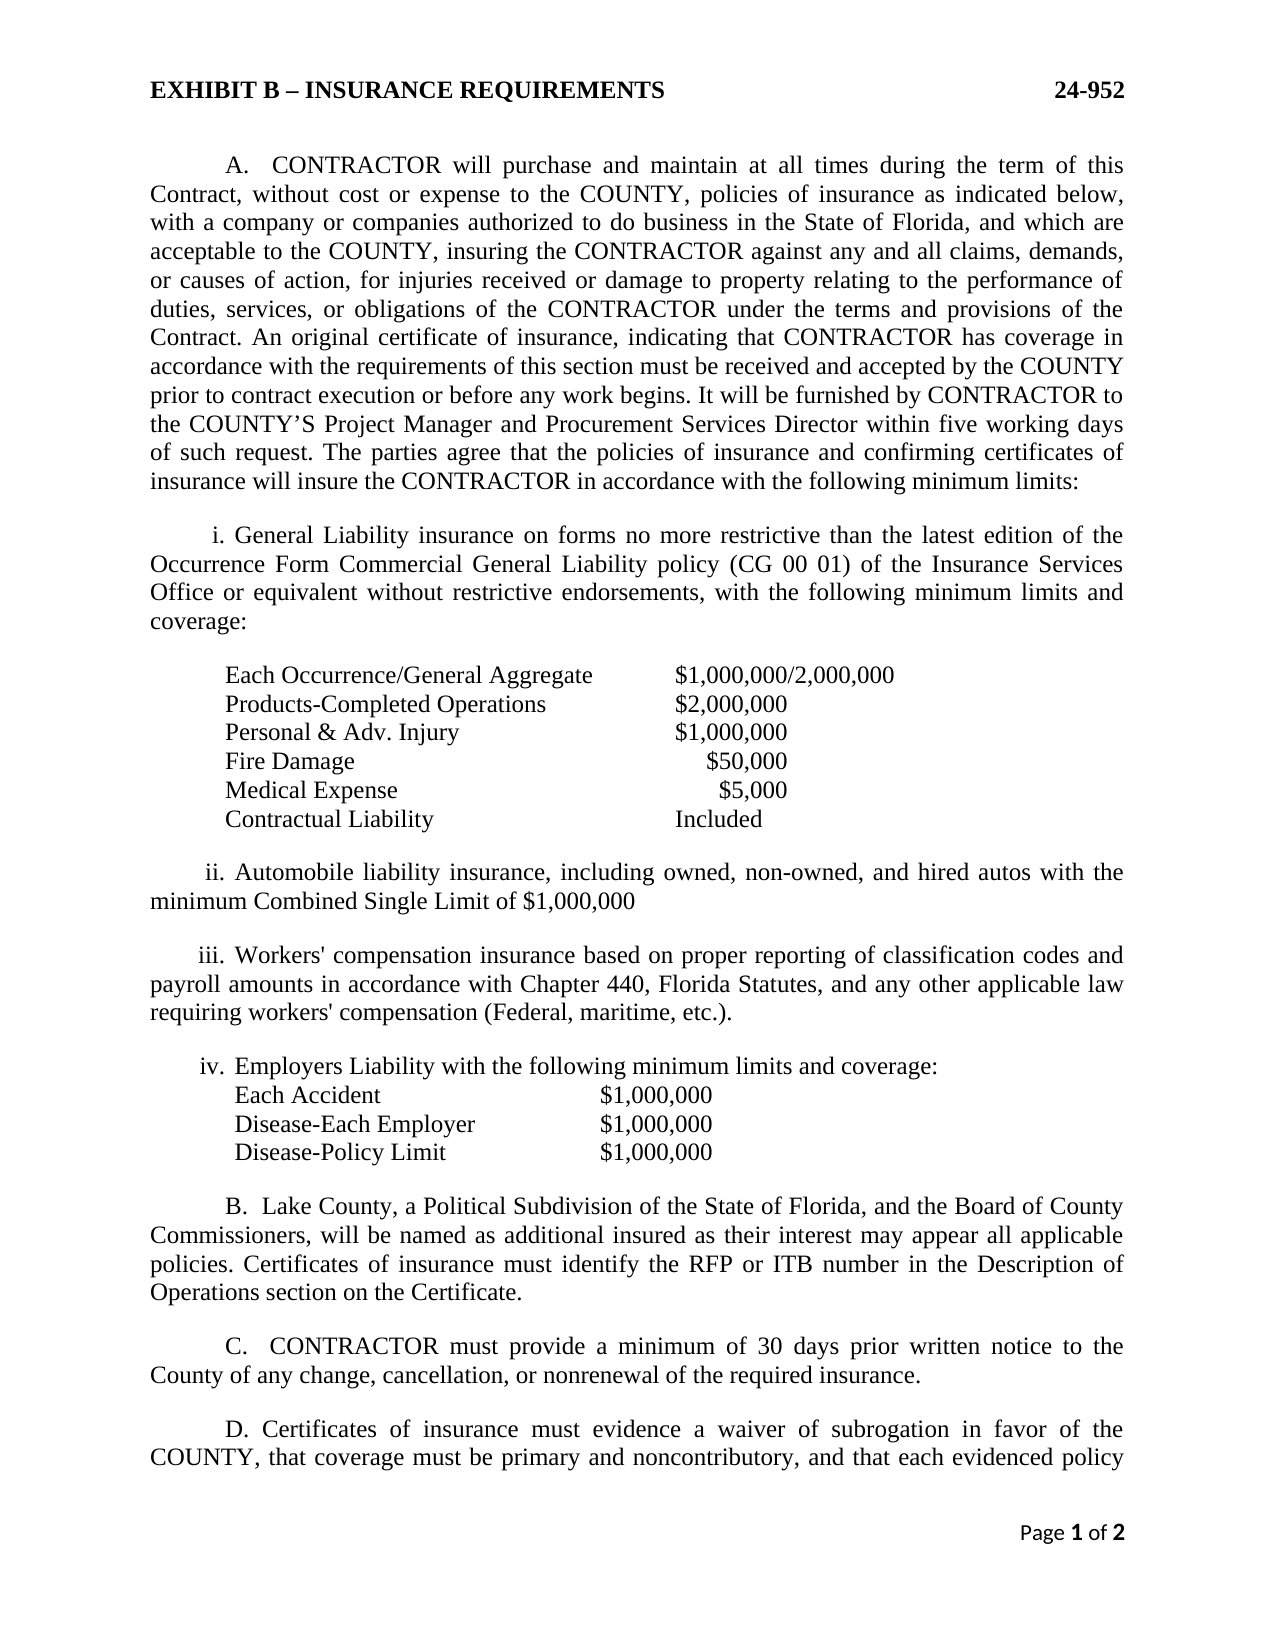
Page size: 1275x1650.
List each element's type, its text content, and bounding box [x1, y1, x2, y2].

text Each Accident $1,000,000 [150, 1080, 1125, 1109]
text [150, 1414, 1125, 1471]
text B. Lake County, a Political Subdivision of the State of Florida, and the Board of County Commissioners, will be named as additional insured as their interest may appear all applicable policies. Certificates of insurance must identify the RFP or ITB number in the Description of Operations section on the Certificate. [150, 1191, 1125, 1306]
text Products-Completed Operations $2,000,000 [150, 689, 1125, 717]
text Medical Expense $5,000 [150, 775, 1125, 804]
text Disease-Each Employer $1,000,000 [150, 1109, 1125, 1137]
text Personal & Adv. Injury $1,000,000 [150, 717, 1125, 746]
list Automobile liability insurance, including owned, non-owned, and hired autos with the minimum Combined Single Limit of $1,000,000 [150, 857, 1125, 915]
list General Liability insurance on forms no more restrictive than the latest edition of the Occurrence Form Commercial General Liability policy (CG 00 01) of the Insurance Services Office or equivalent without restrictive endorsements, with the following minimum limits and coverage: [150, 520, 1125, 635]
text Contractual Liability Included [150, 804, 1125, 832]
list Employers Liability with the following minimum limits and coverage: [150, 1051, 1125, 1080]
text Each Occurrence/General Aggregate $1,000,000/2,000,000 [150, 660, 1125, 689]
text Disease-Policy Limit $1,000,000 [150, 1137, 1125, 1166]
text Fire Damage $50,000 [150, 746, 1125, 775]
text A. CONTRACTOR will purchase and maintain at all times during the term of this Contract, without cost or expense to the COUNTY, policies of insurance as indicated below, with a company or companies authorized to do business in the State of Florida, and which are acceptable to the COUNTY, insuring the CONTRACTOR against any and all claims, demands, or causes of action, for injuries received or damage to property relating to the performance of duties, services, or obligations of the CONTRACTOR under the terms and provisions of the Contract. An original certificate of insurance, indicating that CONTRACTOR has coverage in accordance with the requirements of this section must be received and accepted by the COUNTY prior to contract execution or before any work begins. It will be furnished by CONTRACTOR to the COUNTY’S Project Manager and Procurement Services Director within five working days of such request. The parties agree that the policies of insurance and confirming certificates of insurance will insure the CONTRACTOR in accordance with the following minimum limits: [150, 150, 1125, 495]
text C. CONTRACTOR must provide a minimum of 30 days prior written notice to the County of any change, cancellation, or nonrenewal of the required insurance. [150, 1331, 1125, 1389]
list Workers' compensation insurance based on proper reporting of classification codes and payroll amounts in accordance with Chapter 440, Florida Statutes, and any other applicable law requiring workers' compensation (Federal, maritime, etc.). [150, 940, 1125, 1026]
